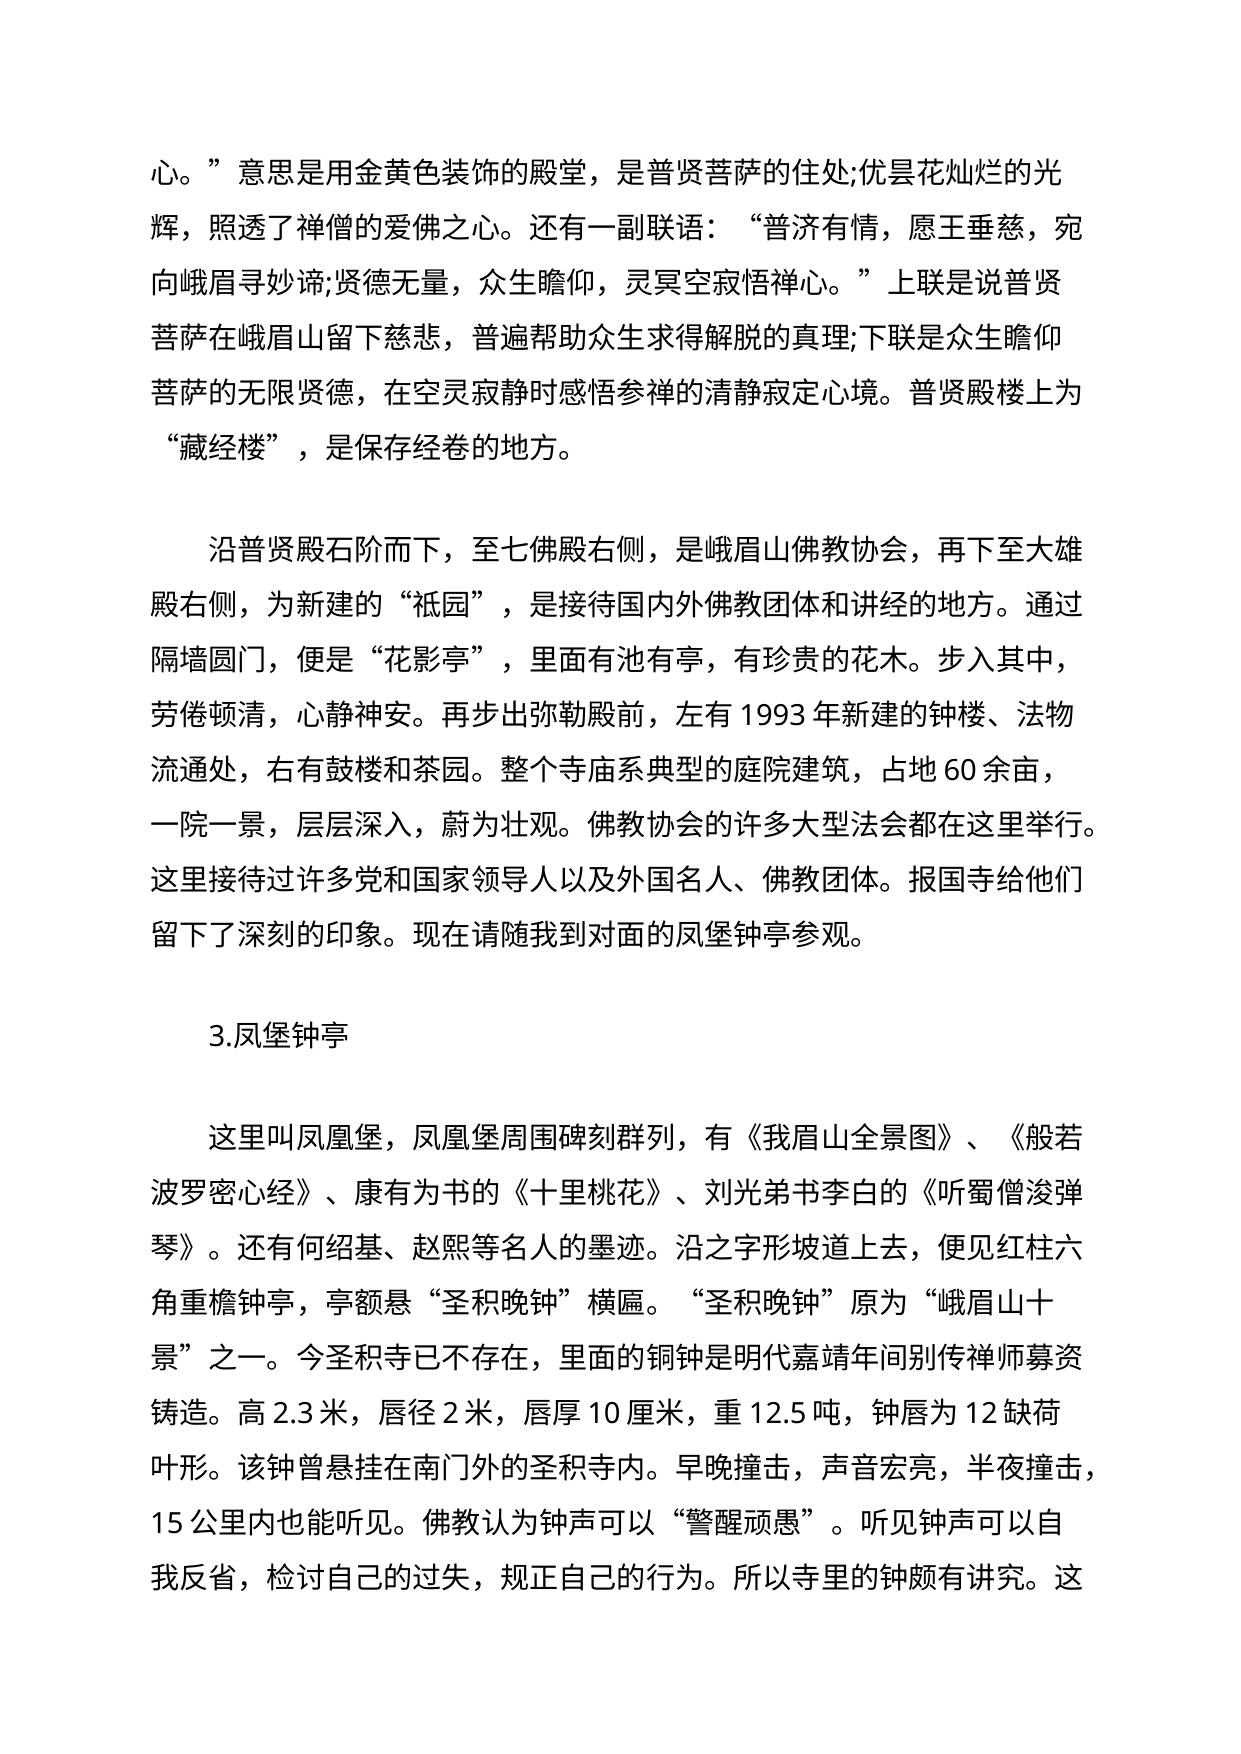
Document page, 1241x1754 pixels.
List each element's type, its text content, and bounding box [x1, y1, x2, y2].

text 3.凤堡钟亭 [150, 1013, 1090, 1055]
text 沿普贤殿石阶而下，至七佛殿右侧，是峨眉山佛教协会，再下至大雄殿右侧，为新建的“祗园”，是接待国内外佛教团体和讲经的地方。通过隔墙圆门，便是“花影亭”，里面有池有亭，有珍贵的花木。步入其中，劳倦顿清，心静神安。再步出弥勒殿前，左有1993年新建的钟楼、法物流通处，右有鼓楼和茶园。整个寺庙系典型的庭院建筑，占地60余亩，一院一景，层层深入，蔚为壮观。佛教协会的许多大型法会都在这里举行。这里接待过许多党和国家领导人以及外国名人、佛教团体。报国寺给他们留下了深刻的印象。现在请随我到对面的凤堡钟亭参观。 [150, 527, 1090, 953]
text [150, 150, 1090, 467]
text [150, 1115, 1090, 1596]
